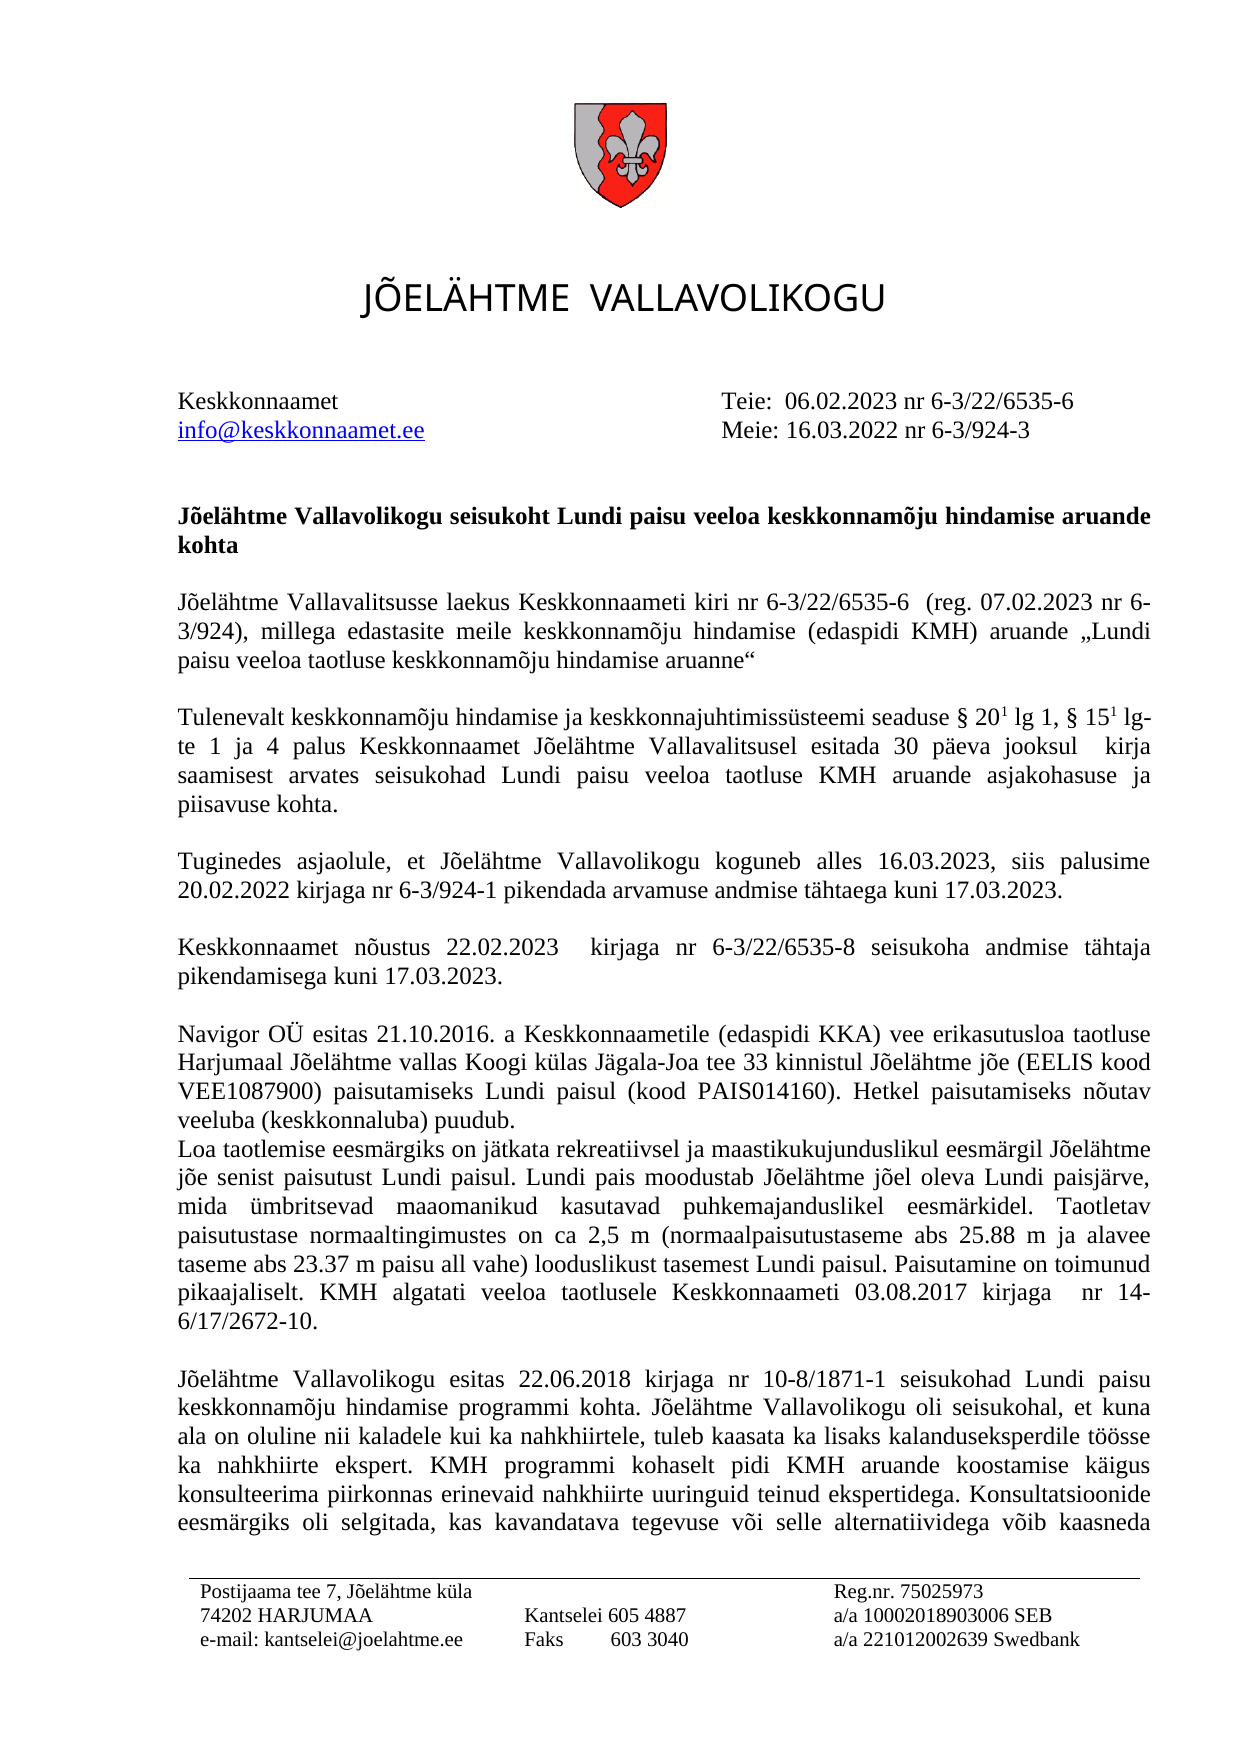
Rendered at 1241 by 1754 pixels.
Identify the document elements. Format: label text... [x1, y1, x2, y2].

text Navigor OÜ esitas 21.10.2016. a Keskkonnaametile (edaspidi KKA) vee erikasutusloa taotluse Harjumaal Jõelähtme vallas Koogi külas Jägala-Joa tee 33 kinnistul Jõelähtme jõe (EELIS kood VEE1087900) paisutamiseks Lundi paisul (kood PAIS014160). Hetkel paisutamiseks nõutav veeluba (keskkonnaluba) puudub. [177, 1019, 1152, 1134]
text Jõelähtme Vallavolikogu seisukoht Lundi paisu veeloa keskkonnamõju hindamise aruande kohta [177, 501, 1152, 559]
text Jõelähtme Vallavalitsusse laekus Keskkonnaameti kiri nr 6-3/22/6535-6 (reg. 07.02.2023 nr 6-3/924), millega edastasite meile keskkonnamõju hindamise (edaspidi KMH) aruande „Lundi paisu veeloa taotluse keskkonnamõju hindamise aruanne“ [177, 587, 1152, 674]
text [177, 1364, 1152, 1536]
text Loa taotlemise eesmärgiks on jätkata rekreatiivsel ja maastikukujunduslikul eesmärgil Jõelähtme jõe senist paisutust Lundi paisul. Lundi pais moodustab Jõelähtme jõel oleva Lundi paisjärve, mida ümbritsevad maaomanikud kasutavad puhkemajanduslikel eesmärkidel. Taotletav paisutustase normaaltingimustes on ca 2,5 m (normaalpaisutustaseme abs 25.88 m ja alavee taseme abs 23.37 m paisu all vahe) looduslikust tasemest Lundi paisul. Paisutamine on toimunud pikaajaliselt. KMH algatati veeloa taotlusele Keskkonnaameti 03.08.2017 kirjaga nr 14- 6/17/2672-10. [177, 1134, 1152, 1335]
picture [573, 102, 668, 209]
text Tuginedes asjaolule, et Jõelähtme Vallavolikogu koguneb alles 16.03.2023, siis palusime 20.02.2022 kirjaga nr 6-3/924-1 pikendada arvamuse andmise tähtaega kuni 17.03.2023. [177, 846, 1152, 904]
text Keskkonnaamet nõustus 22.02.2023 kirjaga nr 6-3/22/6535-8 seisukoha andmise tähtaja pikendamisega kuni 17.03.2023. [177, 932, 1152, 990]
subtitle JÕELÄHTME VALLAVOLIKOGU [252, 271, 1152, 322]
text Tulenevalt keskkonnamõju hindamise ja keskkonnajuhtimissüsteemi seaduse § 201 lg 1, § 151 lg-te 1 ja 4 palus Keskkonnaamet Jõelähtme Vallavalitsusel esitada 30 päeva jooksul kirja saamisest arvates seisukohad Lundi paisu veeloa taotluse KMH aruande asjakohasuse ja piisavuse kohta. [177, 702, 1152, 817]
text info@keskkonnaamet.ee Meie: 16.03.2022 nr 6-3/924-3 [177, 415, 1152, 444]
text Keskkonnaamet Teie: 06.02.2023 nr 6-3/22/6535-6 [177, 386, 1152, 415]
